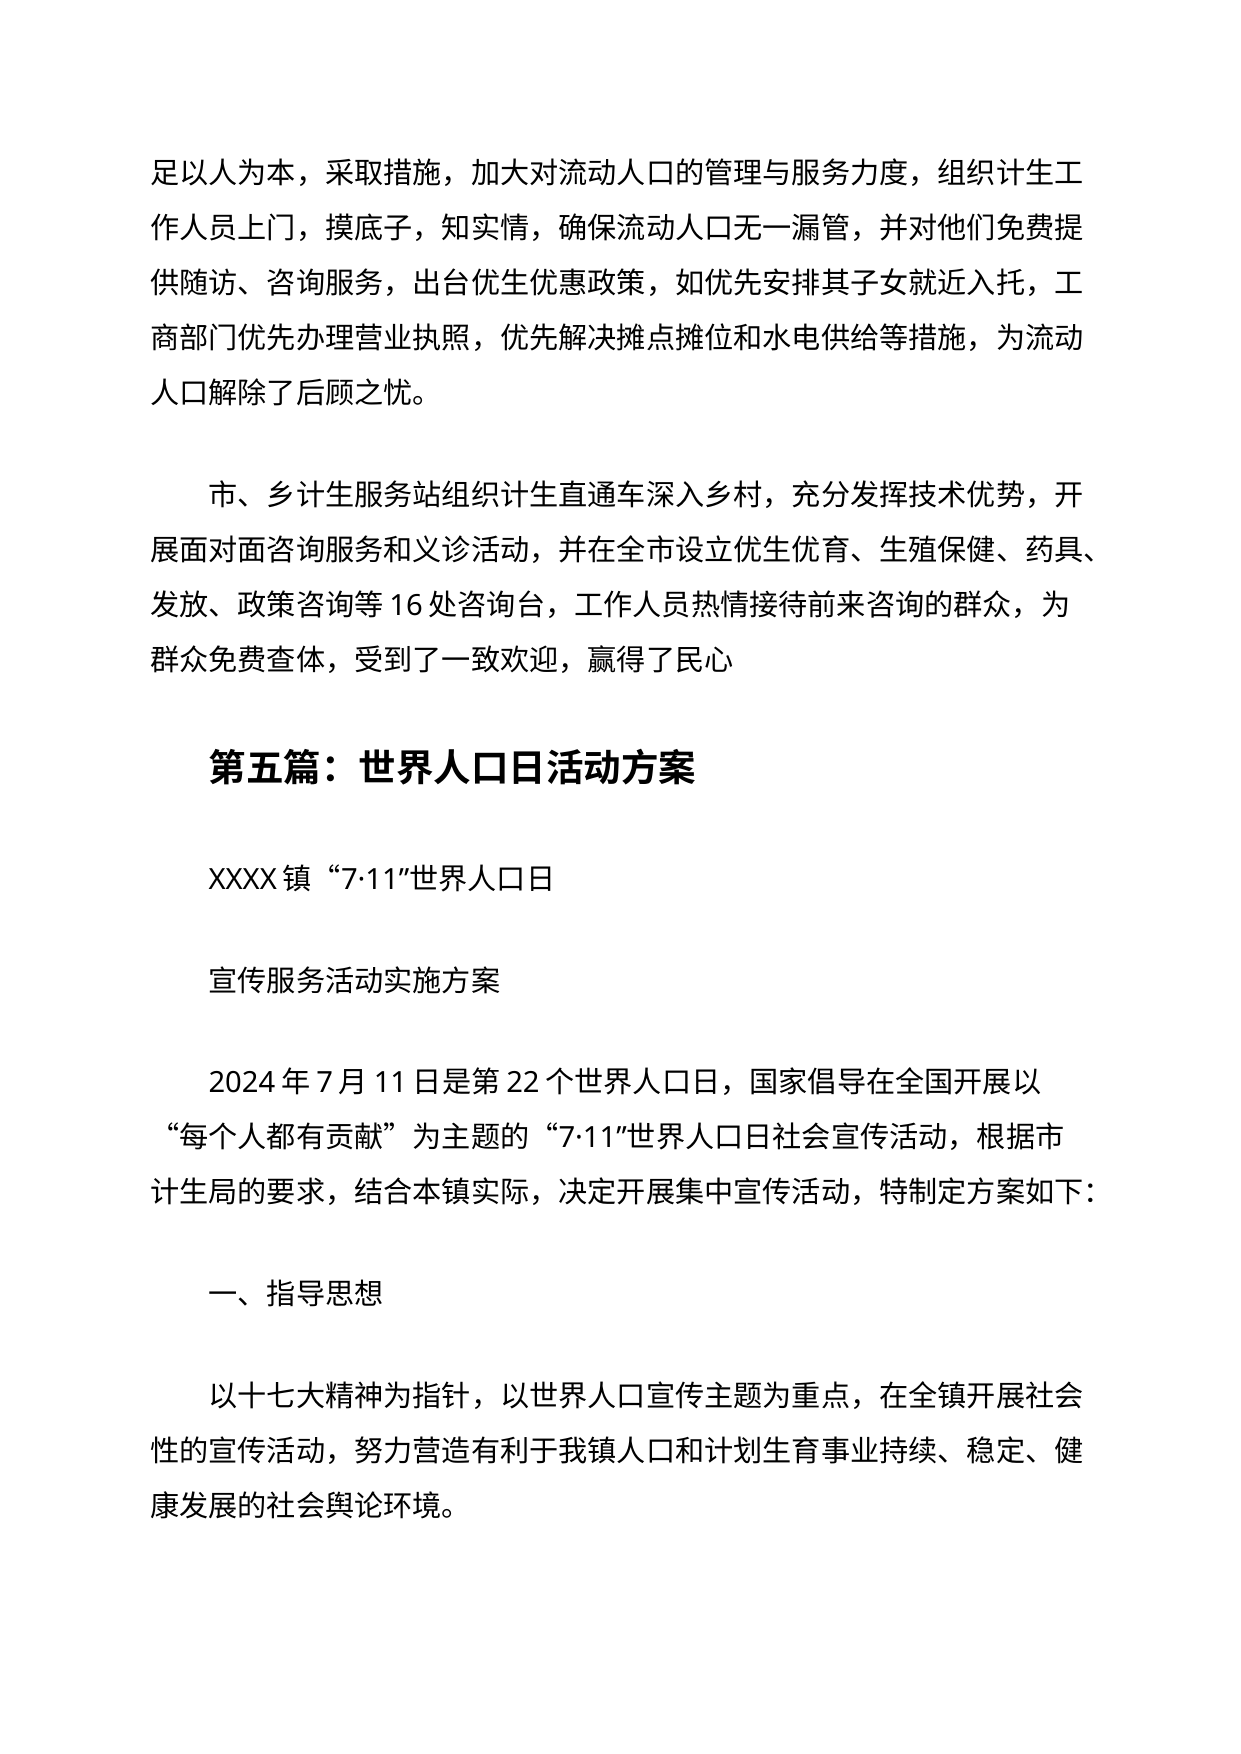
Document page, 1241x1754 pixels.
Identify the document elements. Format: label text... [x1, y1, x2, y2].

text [150, 150, 1090, 412]
text 第五篇：世界人口日活动方案 [150, 738, 1090, 792]
text 一、指导思想 [150, 1271, 1090, 1313]
text 宣传服务活动实施方案 [150, 957, 1090, 999]
text 市、乡计生服务站组织计生直通车深入乡村，充分发挥技术优势，开展面对面咨询服务和义诊活动，并在全市设立优生优育、生殖保健、药具、发放、政策咨询等16处咨询台，工作人员热情接待前来咨询的群众，为群众免费查体，受到了一致欢迎，赢得了民心 [150, 471, 1090, 678]
text 2024年7月11日是第22个世界人口日，国家倡导在全国开展以“每个人都有贡献”为主题的“7·11”世界人口日社会宣传活动，根据市计生局的要求，结合本镇实际，决定开展集中宣传活动，特制定方案如下： [150, 1059, 1090, 1211]
text XXXX镇“7·11”世界人口日 [150, 855, 1090, 898]
text 以十七大精神为指针，以世界人口宣传主题为重点，在全镇开展社会性的宣传活动，努力营造有利于我镇人口和计划生育事业持续、稳定、健康发展的社会舆论环境。 [150, 1373, 1090, 1525]
